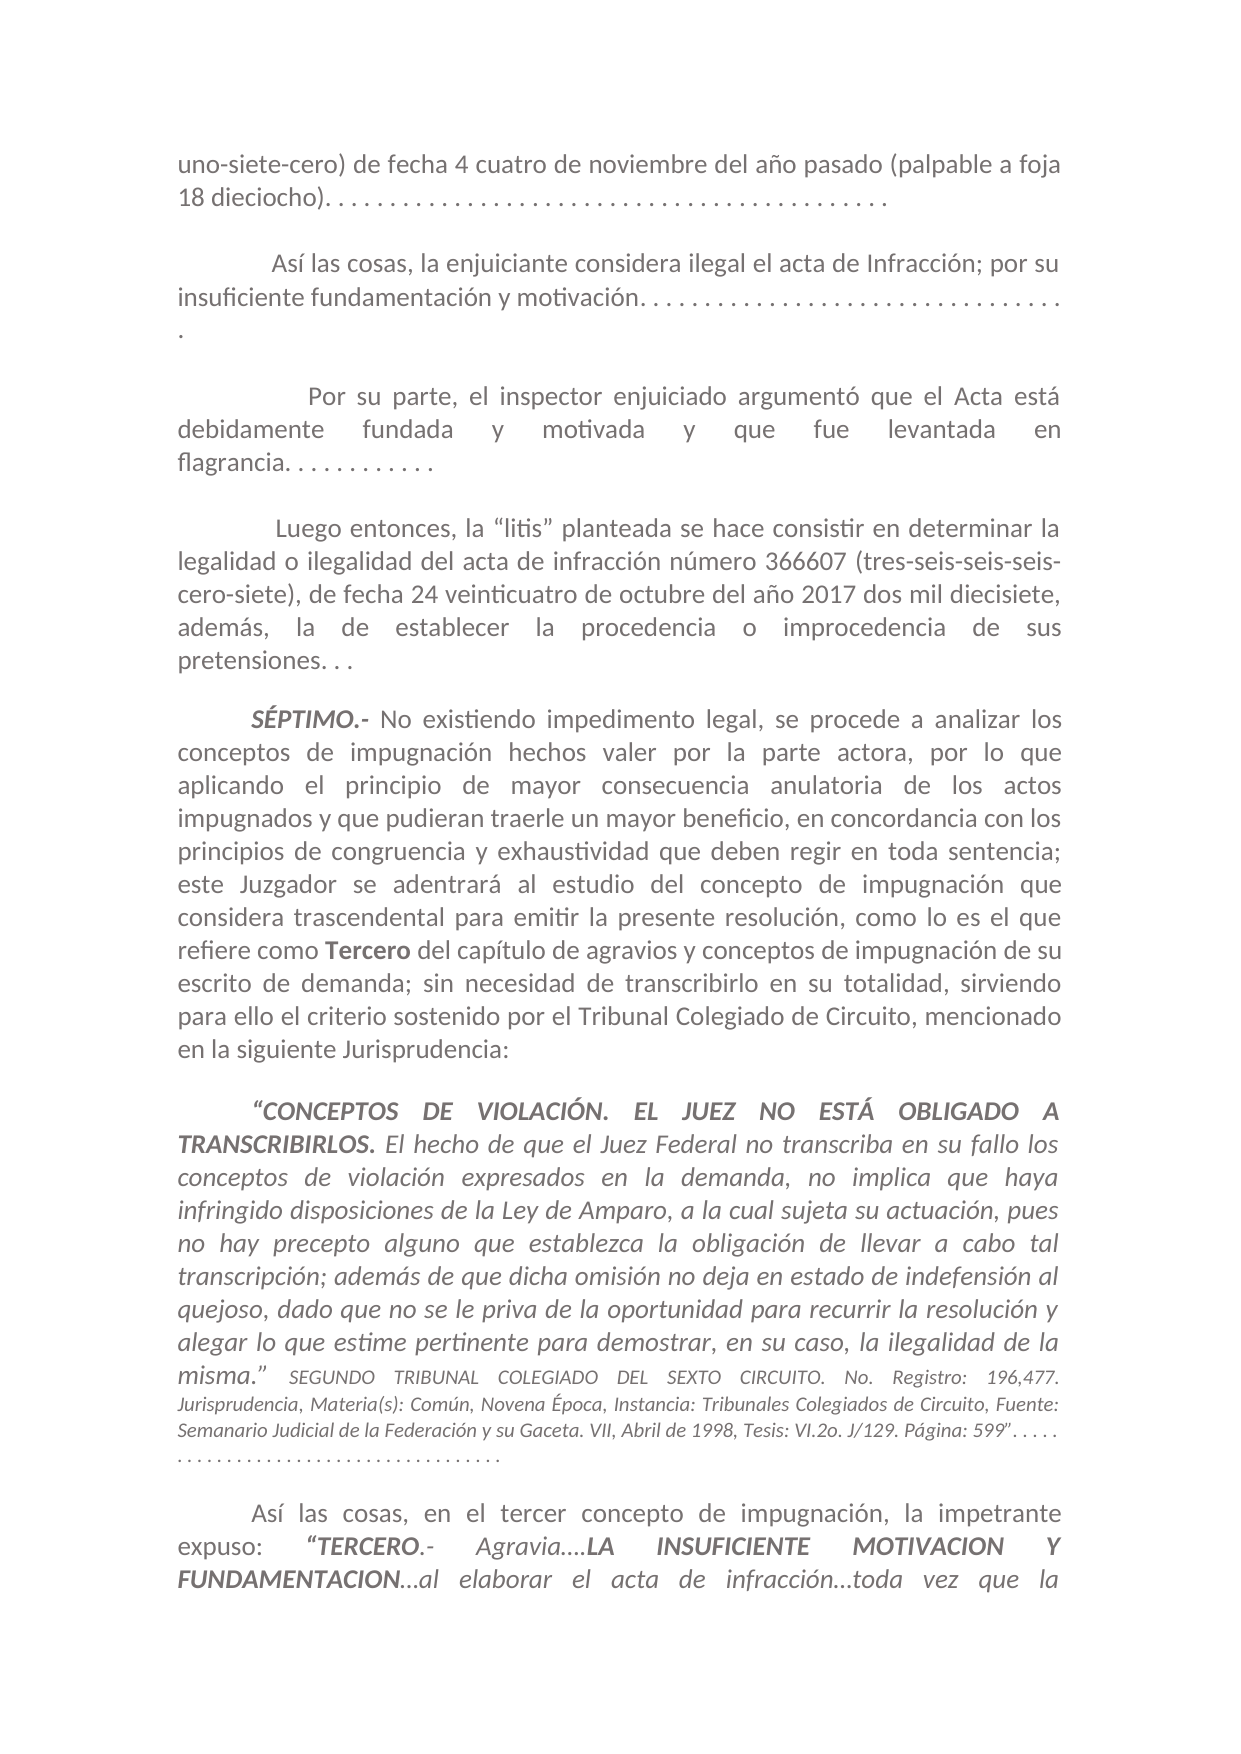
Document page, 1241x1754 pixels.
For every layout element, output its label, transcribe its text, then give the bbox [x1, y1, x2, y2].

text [177, 148, 1063, 214]
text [177, 1496, 1063, 1596]
text SÉPTIMO.- No existiendo impedimento legal, se procede a analizar los conceptos de impugnación hechos valer por la parte actora, por lo que aplicando el principio de mayor consecuencia anulatoria de los actos impugnados y que pudieran traerle un mayor beneficio, en concordancia con los principios de congruencia y exhaustividad que deben regir en toda sentencia; este Juzgador se adentrará al estudio del concepto de impugnación que considera trascendental para emitir la presente resolución, como lo es el que refiere como Tercero del capítulo de agravios y conceptos de impugnación de su escrito de demanda; sin necesidad de transcribirlo en su totalidad, sirviendo para ello el criterio sostenido por el Tribunal Colegiado de Circuito, mencionado en la siguiente Jurisprudencia: [177, 702, 1063, 1066]
text “CONCEPTOS DE VIOLACIÓN. EL JUEZ NO ESTÁ OBLIGADO A TRANSCRIBIRLOS. El hecho de que el Juez Federal no transcriba en su fallo los conceptos de violación expresados en la demanda, no implica que haya infringido disposiciones de la Ley de Amparo, a la cual sujeta su actuación, pues no hay precepto alguno que establezca la obligación de llevar a cabo tal transcripción; además de que dicha omisión no deja en estado de indefensión al quejoso, dado que no se le priva de la oportunidad para recurrir la resolución y alegar lo que estime pertinente para demostrar, en su caso, la ilegalidad de la misma.” SEGUNDO TRIBUNAL COLEGIADO DEL SEXTO CIRCUITO. No. Registro: 196,477. Jurisprudencia, Materia(s): Común, Novena Época, Instancia: Tribunales Colegiados de Circuito, Fuente: Semanario Judicial de la Federación y su Gaceta. VII, Abril de 1998, Tesis: VI.2o. J/129. Página: 599”. . . . . . . . . . . . . . . . . . . . . . . . . . . . . . . . . . . . . . [177, 1094, 1063, 1468]
text Luego entonces, la “litis” planteada se hace consistir en determinar la legalidad o ilegalidad del acta de infracción número 366607 (tres-seis-seis-seis-cero-siete), de fecha 24 veinticuatro de octubre del año 2017 dos mil diecisiete, además, la de establecer la procedencia o improcedencia de sus pretensiones. . . [177, 511, 1063, 676]
text Por su parte, el inspector enjuiciado argumentó que el Acta está debidamente fundada y motivada y que fue levantada en flagrancia. . . . . . . . . . . . [177, 379, 1063, 478]
text Así las cosas, la enjuiciante considera ilegal el acta de Infracción; por su insuficiente fundamentación y motivación. . . . . . . . . . . . . . . . . . . . . . . . . . . . . . . . . . [177, 247, 1063, 346]
